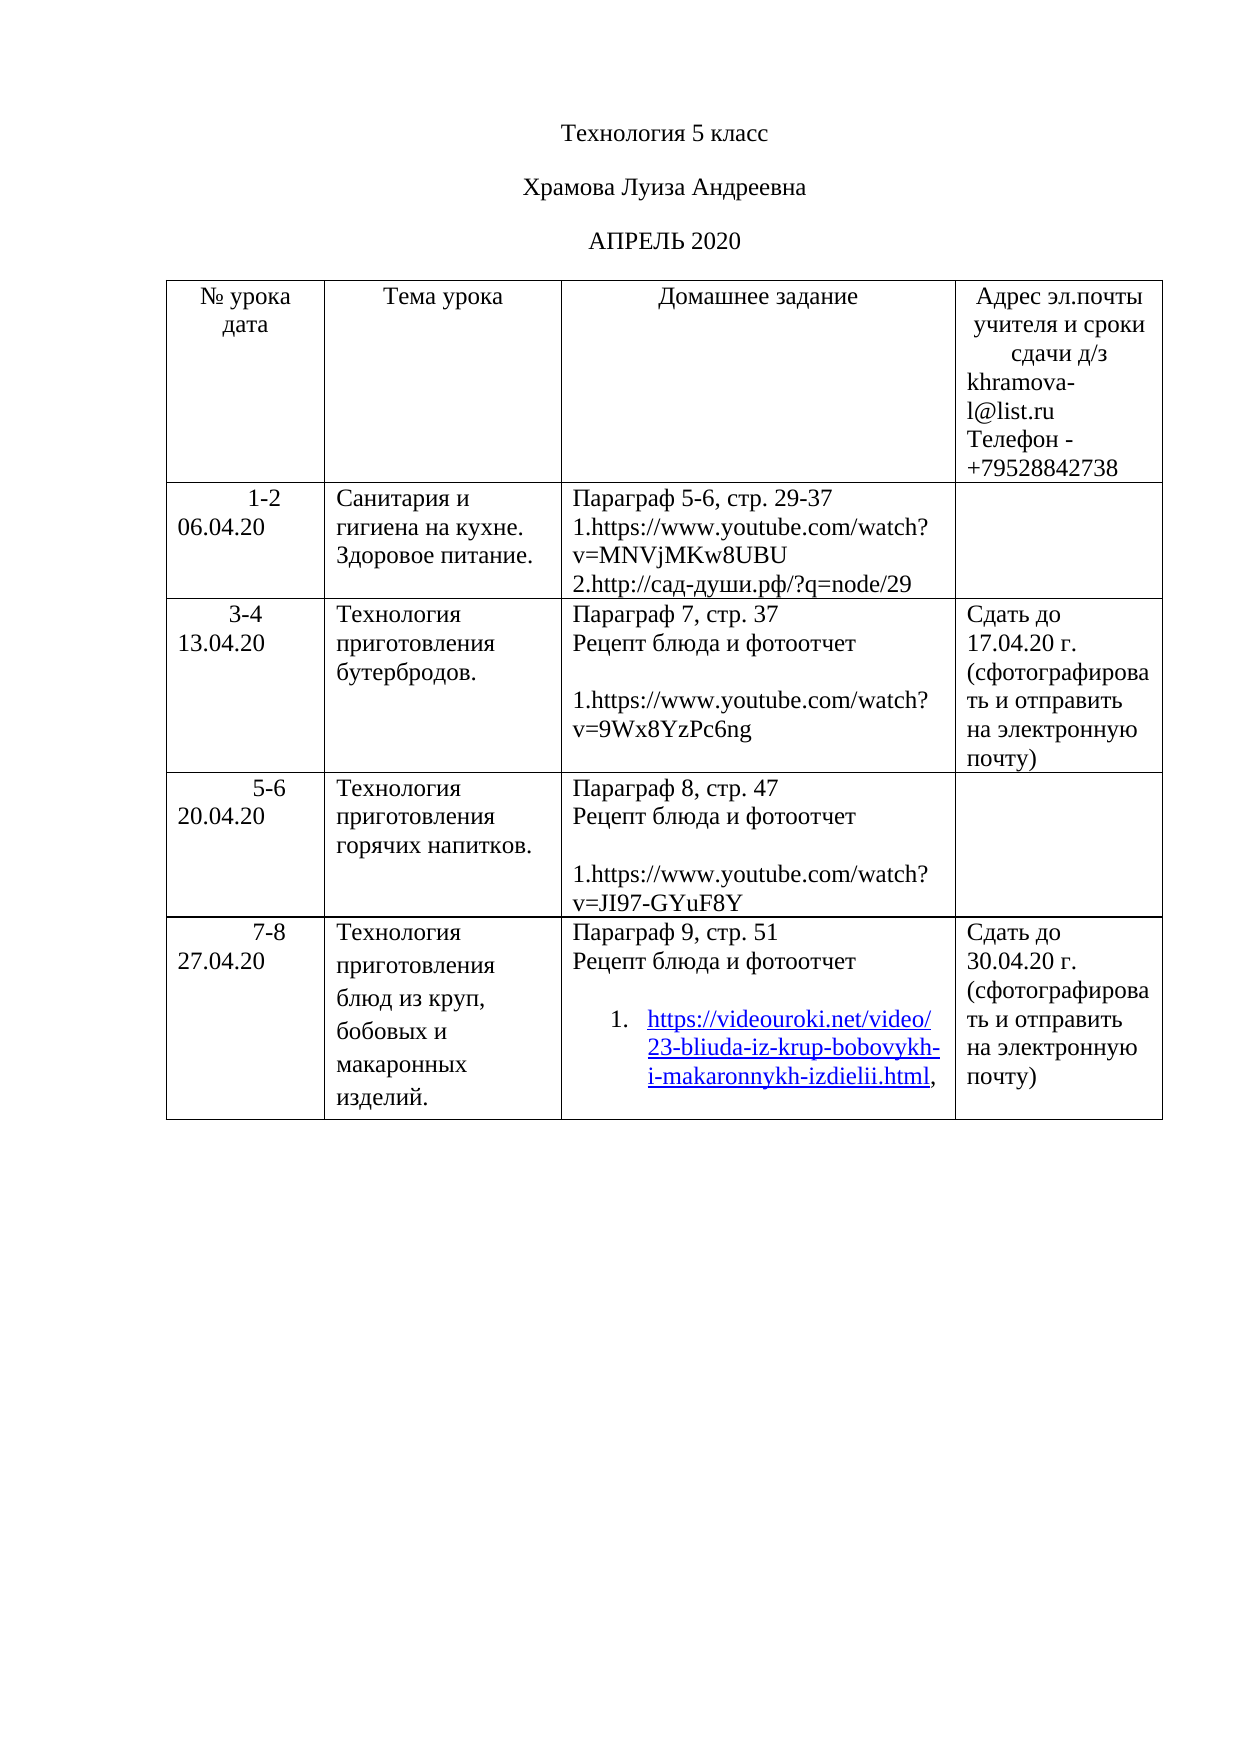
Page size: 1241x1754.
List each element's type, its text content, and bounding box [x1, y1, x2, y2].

table_cell Параграф 9, стр. 51 Рецепт блюда и фотоотчет https://videouroki.net/video/23-bliuda-iz-krup-bobovykh-i-makaronnykh-izdielii.html, [562, 918, 955, 1119]
text Технология 5 класс [177, 118, 1152, 147]
table_header Домашнее задание [562, 281, 955, 482]
table_cell Параграф 5-6, стр. 29-37 1.https://www.youtube.com/watch?v=MNVjMKw8UBU 2.http://сад-души.рф/?q=node/29 [562, 483, 955, 598]
table_cell Параграф 8, стр. 47 Рецепт блюда и фотоотчет 1.https://www.youtube.com/watch?v=JI97-GYuF8Y [562, 773, 955, 916]
table_cell [956, 483, 1162, 598]
table_cell 3-4 13.04.20 [167, 599, 324, 772]
table_cell Технология приготовления блюд из круп, бобовых и макаронных изделий. [325, 918, 561, 1119]
table_cell 1-2 06.04.20 [167, 483, 324, 598]
table_cell Сдать до 17.04.20 г. (сфотографировать и отправить на электронную почту) [956, 599, 1162, 772]
table_cell Технология приготовления бутербродов. [325, 599, 561, 772]
text АПРЕЛЬ 2020 [177, 226, 1152, 254]
table_cell Параграф 7, стр. 37 Рецепт блюда и фотоотчет 1.https://www.youtube.com/watch?v=9Wx8YzPc6ng [562, 599, 955, 772]
table_header Адрес эл.почты учителя и сроки сдачи д/з khramova-l@list.ru Телефон - +79528842738 [956, 281, 1162, 482]
table_cell Санитария и гигиена на кухне. Здоровое питание. [325, 483, 561, 598]
table_cell Технология приготовления горячих напитков. [325, 773, 561, 916]
text Храмова Луиза Андреевна [177, 172, 1152, 201]
table_cell Сдать до 30.04.20 г. (сфотографировать и отправить на электронную почту) [956, 918, 1162, 1119]
table_cell [956, 773, 1162, 916]
table_header Тема урока [325, 281, 561, 482]
table_header № урока дата [167, 281, 324, 482]
table_cell 5-6 20.04.20 [167, 773, 324, 916]
table_cell 7-8 27.04.20 [167, 918, 324, 1119]
